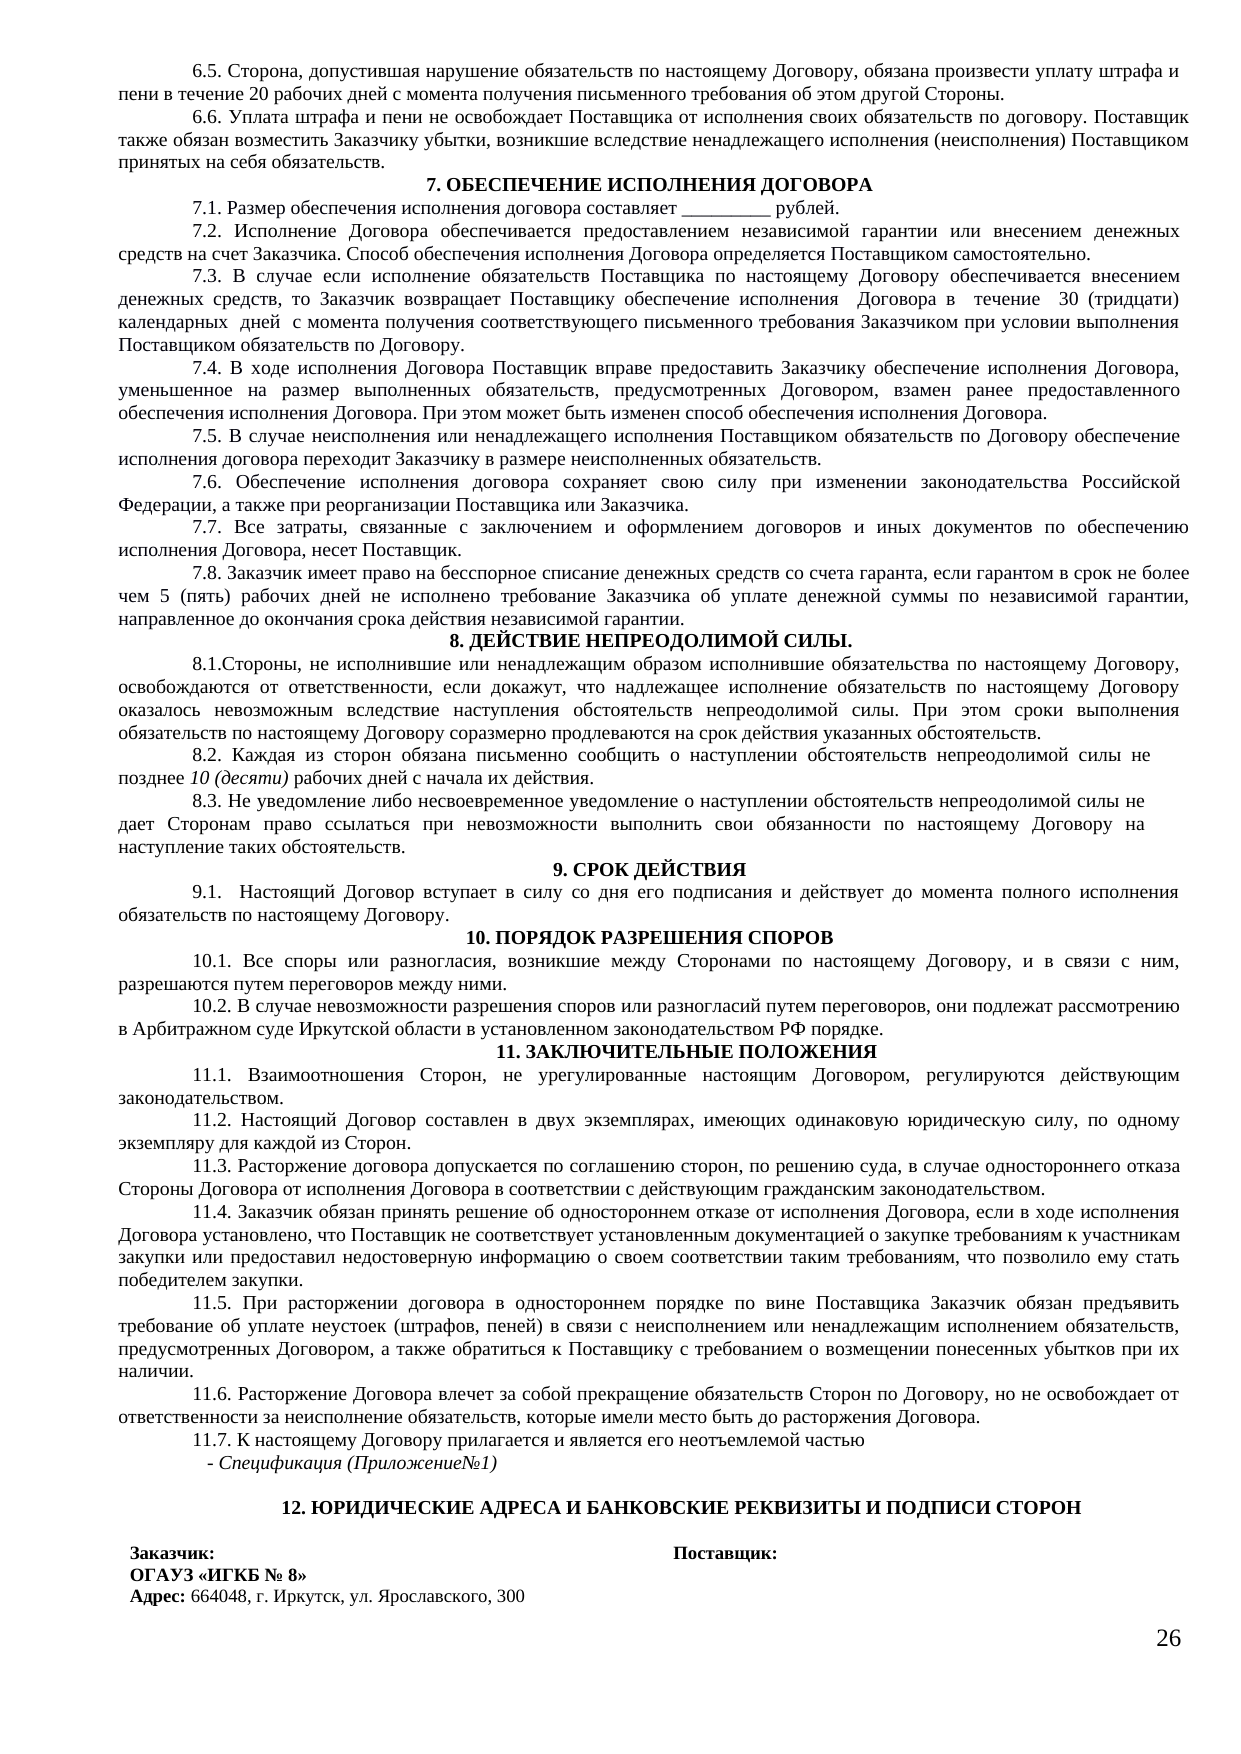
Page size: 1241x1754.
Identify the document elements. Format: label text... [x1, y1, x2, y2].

text 9.1. Настоящий Договор вступает в силу со дня его подписания и действует до момента полного исполнения обязательств по настоящему Договору. [118, 880, 1181, 926]
text 7.2. Исполнение Договора обеспечивается предоставлением независимой гарантии или внесением денежных средств на счет Заказчика. Способ обеспечения исполнения Договора определяется Поставщиком самостоятельно. [118, 219, 1181, 264]
text 7.5. В случае неисполнения или ненадлежащего исполнения Поставщиком обязательств по Договору обеспечение исполнения договора переходит Заказчику в размере неисполненных обязательств. [118, 424, 1181, 470]
text 7.4. В ходе исполнения Договора Поставщик вправе предоставить Заказчику обеспечение исполнения Договора, уменьшенное на размер выполненных обязательств, предусмотренных Договором, взамен ранее предоставленного обеспечения исполнения Договора. При этом может быть изменен способ обеспечения исполнения Договора. [118, 356, 1181, 424]
text 7.7. Все затраты, связанные с заключением и оформлением договоров и иных документов по обеспечению исполнения Договора, несет Поставщик. [118, 515, 1191, 561]
text 12. ЮРИДИЧЕСКИЕ АДРЕСА И БАНКОВСКИЕ РЕКВИЗИТЫ И ПОДПИСИ СТОРОН [182, 1496, 1181, 1519]
text 6.6. Уплата штрафа и пени не освобождает Поставщика от исполнения своих обязательств по договору. Поставщик также обязан возместить Заказчику убытки, возникшие вследствие ненадлежащего исполнения (неисполнения) Поставщиком принятых на себя обязательств. [118, 105, 1191, 173]
text 10.2. В случае невозможности разрешения споров или разногласий путем переговоров, они подлежат рассмотрению в Арбитражном суде Иркутской области в установленном законодательством РФ порядке. [118, 994, 1181, 1040]
text 11.5. При расторжении договора в одностороннем порядке по вине Поставщика Заказчик обязан предъявить требование об уплате неустоек (штрафов, пеней) в связи с неисполнением или ненадлежащим исполнением обязательств, предусмотренных Договором, а также обратиться к Поставщику с требованием о возмещении понесенных убытков при их наличии. [118, 1291, 1181, 1382]
text 11.4. Заказчик обязан принять решение об одностороннем отказе от исполнения Договора, если в ходе исполнения Договора установлено, что Поставщик не соответствует установленным документацией о закупке требованиям к участникам закупки или предоставил недостоверную информацию о своем соответствии таким требованиям, что позволило ему стать победителем закупки. [118, 1200, 1181, 1291]
text 7.3. В случае если исполнение обязательств Поставщика по настоящему Договору обеспечивается внесением денежных средств, то Заказчик возвращает Поставщику обеспечение исполнения Договора в течение 30 (тридцати) календарных дней с момента получения соответствующего письменного требования Заказчиком при условии выполнения Поставщиком обязательств по Договору. [118, 264, 1181, 356]
text 8. ДЕЙСТВИЕ НЕПРЕОДОЛИМОЙ СИЛЫ. [156, 629, 1146, 652]
text 8.1.Стороны, не исполнившие или ненадлежащим образом исполнившие обязательства по настоящему Договору, освобождаются от ответственности, если докажут, что надлежащее исполнение обязательств по настоящему Договору оказалось невозможным вследствие наступления обстоятельств непреодолимой силы. При этом сроки выполнения обязательств по настоящему Договору соразмерно продлеваются на срок действия указанных обстоятельств. [118, 652, 1181, 743]
text 8.2. Каждая из сторон обязана письменно сообщить о наступлении обстоятельств непреодолимой силы не позднее 10 (десяти) рабочих дней с начала их действия. [118, 743, 1152, 789]
text 10.1. Все споры или разногласия, возникшие между Сторонами по настоящему Договору, и в связи с ним, разрешаются путем переговоров между ними. [118, 949, 1181, 994]
text 8.3. Не уведомление либо несвоевременное уведомление о наступлении обстоятельств непреодолимой силы не дает Сторонам право ссылаться при невозможности выполнить свои обязанности по настоящему Договору на наступление таких обстоятельств. [118, 789, 1146, 857]
text 7.6. Обеспечение исполнения договора сохраняет свою силу при изменении законодательства Российской Федерации, а также при реорганизации Поставщика или Заказчика. [118, 470, 1181, 515]
text 11.2. Настоящий Договор составлен в двух экземплярах, имеющих одинаковую юридическую силу, по одному экземпляру для каждой из Сторон. [118, 1108, 1181, 1154]
text 9. СРОК ДЕЙСТВИЯ [118, 857, 1181, 880]
text 11. ЗАКЛЮЧИТЕЛЬНЫЕ ПОЛОЖЕНИЯ [118, 1040, 1181, 1063]
text 6.5. Сторона, допустившая нарушение обязательств по настоящему Договору, обязана произвести уплату штрафа и пени в течение 20 рабочих дней с момента получения письменного требования об этом другой Стороны. [118, 59, 1181, 105]
text 11.7. К настоящему Договору прилагается и является его неотъемлемой частью [118, 1428, 1181, 1451]
text - Спецификация (Приложение№1) [118, 1451, 1181, 1473]
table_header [662, 1542, 1193, 1607]
text 7.1. Размер обеспечения исполнения договора составляет _________ рублей. [118, 196, 1181, 219]
text 7. ОБЕСПЕЧЕНИЕ ИСПОЛНЕНИЯ ДОГОВОРА [118, 173, 1181, 196]
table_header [118, 1542, 662, 1607]
text 11.1. Взаимоотношения Сторон, не урегулированные настоящим Договором, регулируются действующим законодательством. [118, 1063, 1181, 1108]
text 11.3. Расторжение договора допускается по соглашению сторон, по решению суда, в случае одностороннего отказа Стороны Договора от исполнения Договора в соответствии с действующим гражданским законодательством. [118, 1154, 1181, 1200]
text 10. ПОРЯДОК РАЗРЕШЕНИЯ СПОРОВ [118, 926, 1181, 949]
text 7.8. Заказчик имеет право на бесспорное списание денежных средств со счета гаранта, если гарантом в срок не более чем 5 (пять) рабочих дней не исполнено требование Заказчика об уплате денежной суммы по независимой гарантии, направленное до окончания срока действия независимой гарантии. [118, 561, 1191, 629]
text 11.6. Расторжение Договора влечет за собой прекращение обязательств Сторон по Договору, но не освобождает от ответственности за неисполнение обязательств, которые имели место быть до расторжения Договора. [118, 1382, 1181, 1428]
